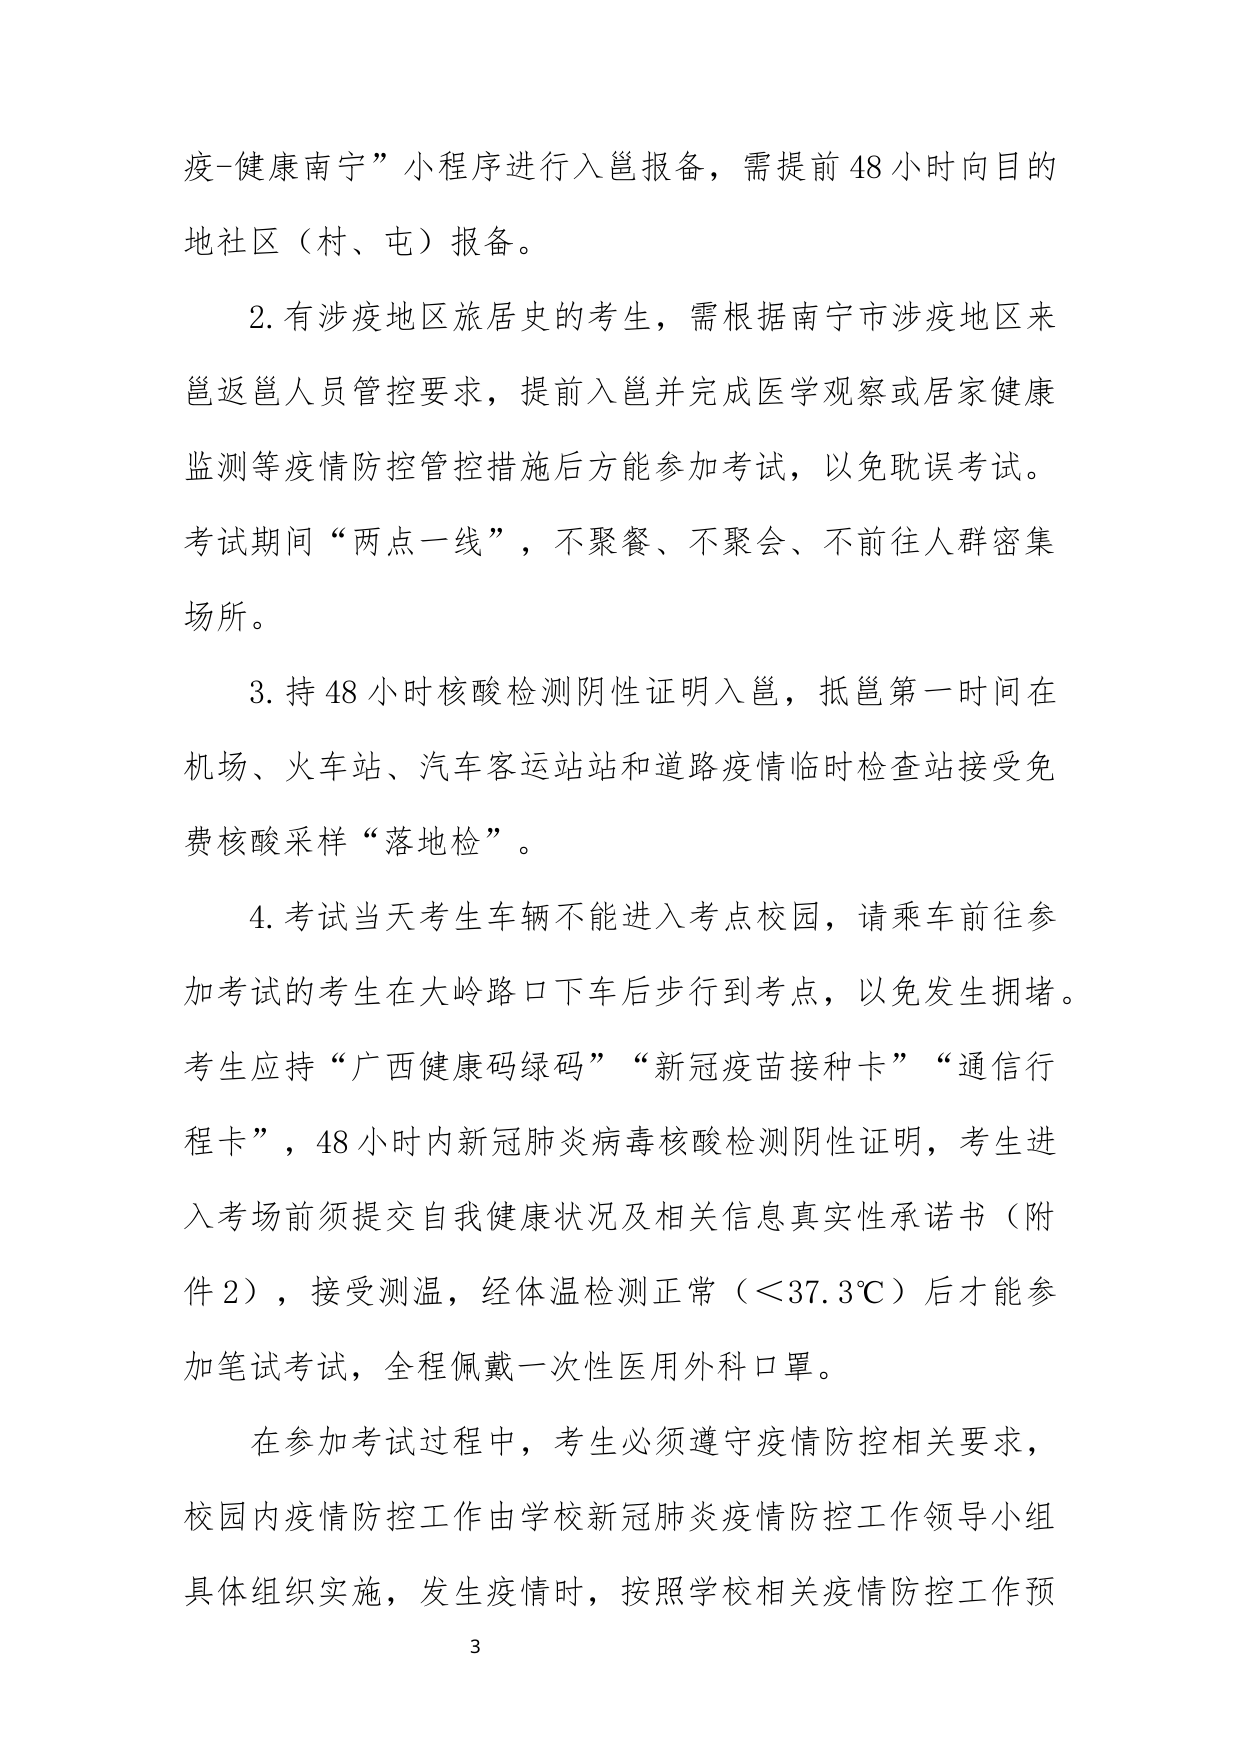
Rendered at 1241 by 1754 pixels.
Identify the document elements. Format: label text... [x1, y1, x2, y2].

text 4.考试当天考生车辆不能进入考点校园，请乘车前往参加考试的考生在大岭路口下车后步行到考点，以免发生拥堵。考生应持“广西健康码绿码”“新冠疫苗接种卡”“通信行程卡”，48小时内新冠肺炎病毒核酸检测阴性证明，考生进入考场前须提交自我健康状况及相关信息真实性承诺书（附件2），接受测温，经体温检测正常（＜37.3℃）后才能参加笔试考试，全程佩戴一次性医用外科口罩。 [182, 877, 1058, 1402]
text 2.有涉疫地区旅居史的考生，需根据南宁市涉疫地区来邕返邕人员管控要求，提前入邕并完成医学观察或居家健康监测等疫情防控管控措施后方能参加考试，以免耽误考试。考试期间“两点一线”，不聚餐、不聚会、不前往人群密集场所。 [182, 277, 1058, 652]
text 3.持48小时核酸检测阴性证明入邕，抵邕第一时间在机场、火车站、汽车客运站站和道路疫情临时检查站接受免费核酸采样“落地检”。 [182, 652, 1058, 877]
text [182, 127, 1058, 277]
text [182, 1402, 1058, 1627]
